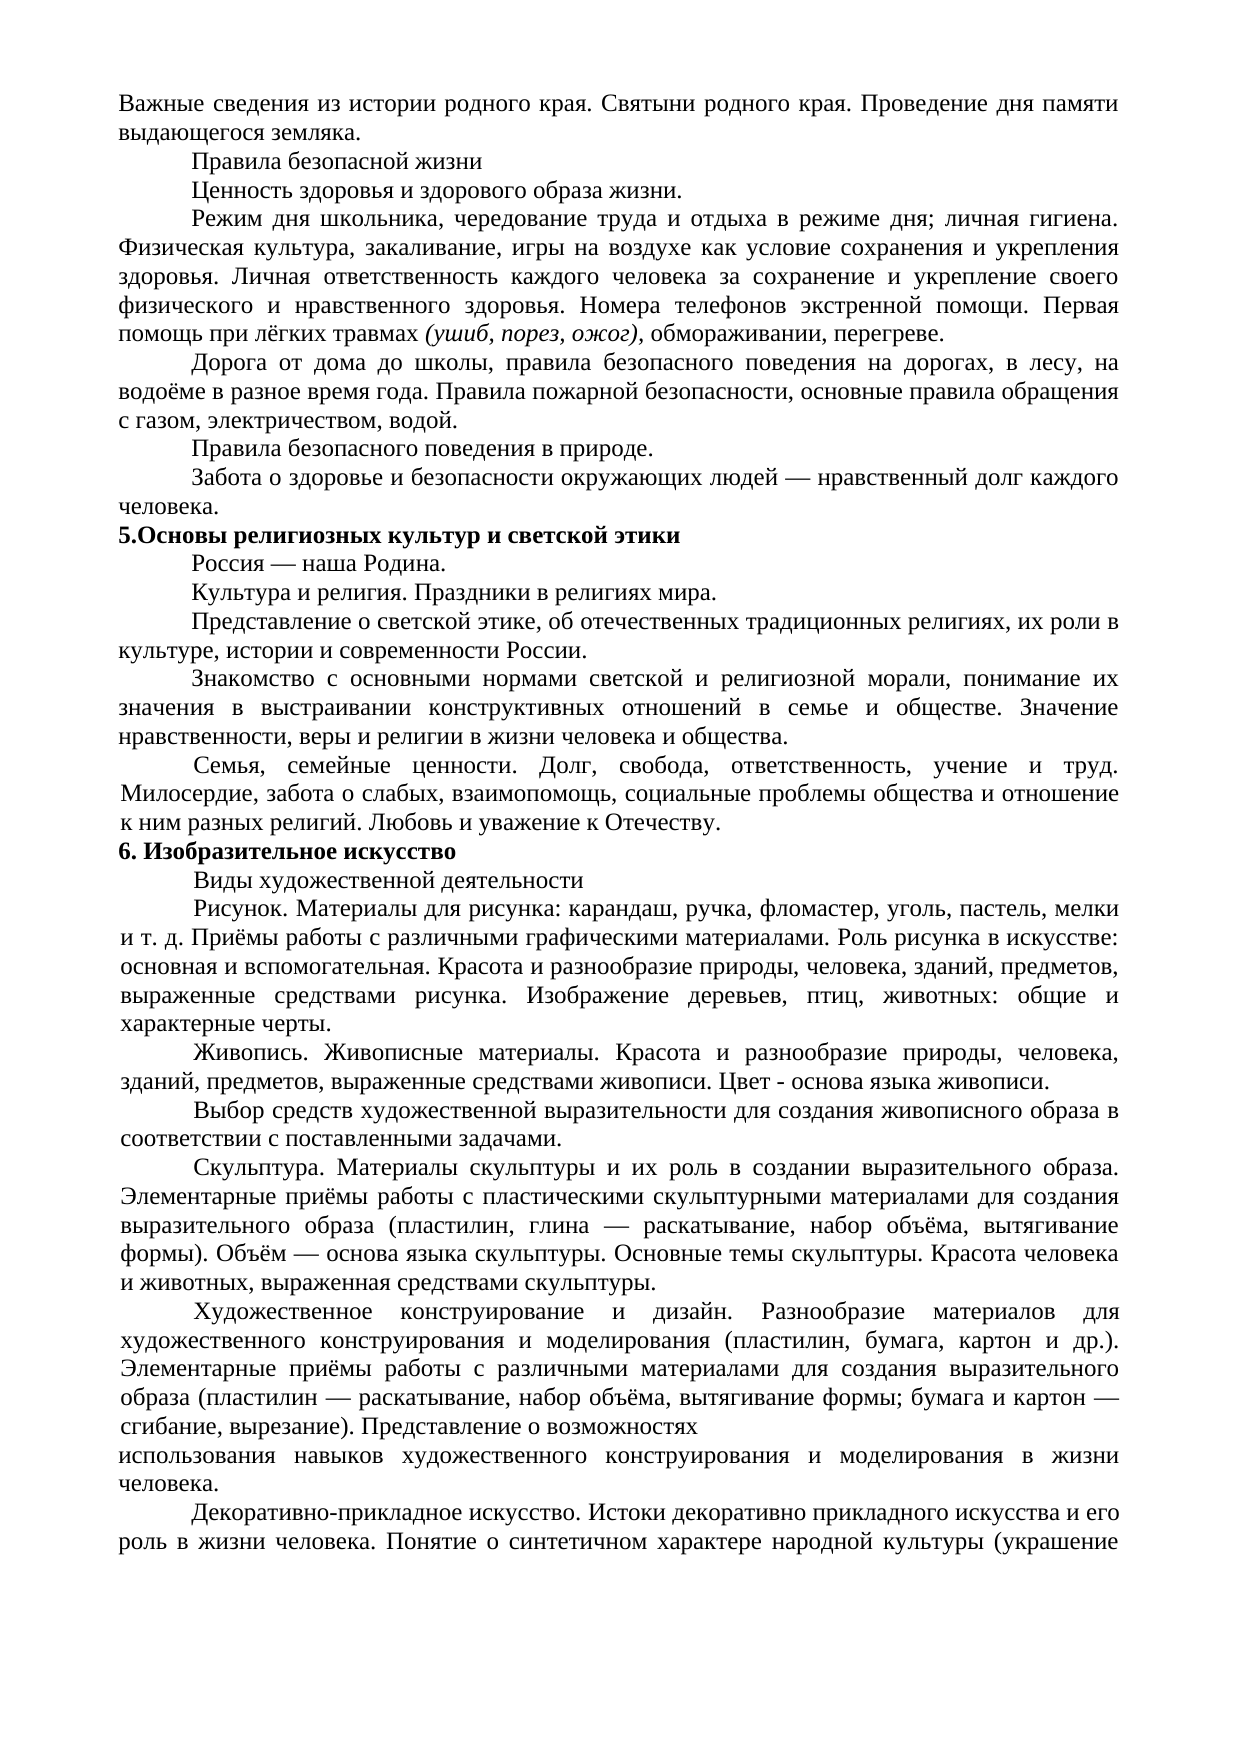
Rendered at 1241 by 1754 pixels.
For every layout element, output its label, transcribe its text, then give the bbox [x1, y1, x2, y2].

text Представление о светской этике, об отечественных традиционных религиях, их роли в культуре, истории и современности России. [118, 606, 1120, 663]
text 6. Изобразительное искусство [118, 836, 1122, 865]
text Виды художественной деятельности [120, 865, 1122, 893]
text Выбор средств художественной выразительности для создания живописного образа в соответствии с поставленными задачами. [120, 1095, 1120, 1152]
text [118, 1497, 1120, 1555]
text Дорога от дома до школы, правила безопасного поведения на дорогах, в лесу, на водоёме в разное время года. Правила пожарной безопасности, основные правила обращения с газом, электричеством, водой. [118, 347, 1120, 433]
text Художественное конструирование и дизайн. Разнообразие материалов для художественного конструирования и моделирования (пластилин, бумага, картон и др.). Элементарные приёмы работы с различными материалами для создания выразительного образа (пластилин — раскатывание, набор объёма, вытягивание формы; бумага и картон — сгибание, вырезание). Представление о возможностях [120, 1296, 1120, 1440]
text Семья, семейные ценности. Долг, свобода, ответственность, учение и труд. Милосердие, забота о слабых, взаимопомощь, социальные проблемы общества и отношение к ним разных религий. Любовь и уважение к Отечеству. [120, 750, 1120, 836]
text Ценность здоровья и здорового образа жизни. [118, 175, 1122, 203]
text Культура и религия. Праздники в религиях мира. [118, 577, 1122, 606]
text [118, 88, 1120, 146]
text Правила безопасной жизни [118, 146, 1122, 175]
text Забота о здоровье и безопасности окружающих людей — нравственный долг каждого человека. [118, 462, 1120, 520]
text Знакомство с основными нормами светской и религиозной морали, понимание их значения в выстраивании конструктивных отношений в семье и обществе. Значение нравственности, веры и религии в жизни человека и общества. [118, 663, 1120, 750]
text Живопись. Живописные материалы. Красота и разнообразие природы, человека, зданий, предметов, выраженные средствами живописи. Цвет - основа языка живописи. [120, 1037, 1120, 1095]
text Правила безопасного поведения в природе. [118, 433, 1122, 462]
text Режим дня школьника, чередование труда и отдыха в режиме дня; личная гигиена. Физическая культура, закаливание, игры на воздухе как условие сохранения и укрепления здоровья. Личная ответственность каждого человека за сохранение и укрепление своего физического и нравственного здоровья. Номера телефонов экстренной помощи. Первая помощь при лёгких травмах (ушиб, порез, ожог), обмораживании, перегреве. [118, 203, 1120, 347]
text Россия — наша Родина. [118, 548, 1122, 577]
text Скульптура. Материалы скульптуры и их роль в создании выразительного образа. Элементарные приёмы работы с пластическими скульптурными материалами для создания выразительного образа (пластилин, глина — раскатывание, набор объёма, вытягивание формы). Объём — основа языка скульптуры. Основные темы скульптуры. Красота человека и животных, выраженная средствами скульптуры. [120, 1152, 1120, 1296]
text Рисунок. Материалы для рисунка: карандаш, ручка, фломастер, уголь, пастель, мелки и т. д. Приёмы работы с различными графическими материалами. Роль рисунка в искусстве: основная и вспомогательная. Красота и разнообразие природы, человека, зданий, предметов, выраженные средствами рисунка. Изображение деревьев, птиц, животных: общие и характерные черты. [120, 893, 1120, 1037]
text 5.Основы религиозных культур и светской этики [118, 520, 1122, 548]
text использования навыков художественного конструирования и моделирования в жизни человека. [118, 1440, 1120, 1497]
